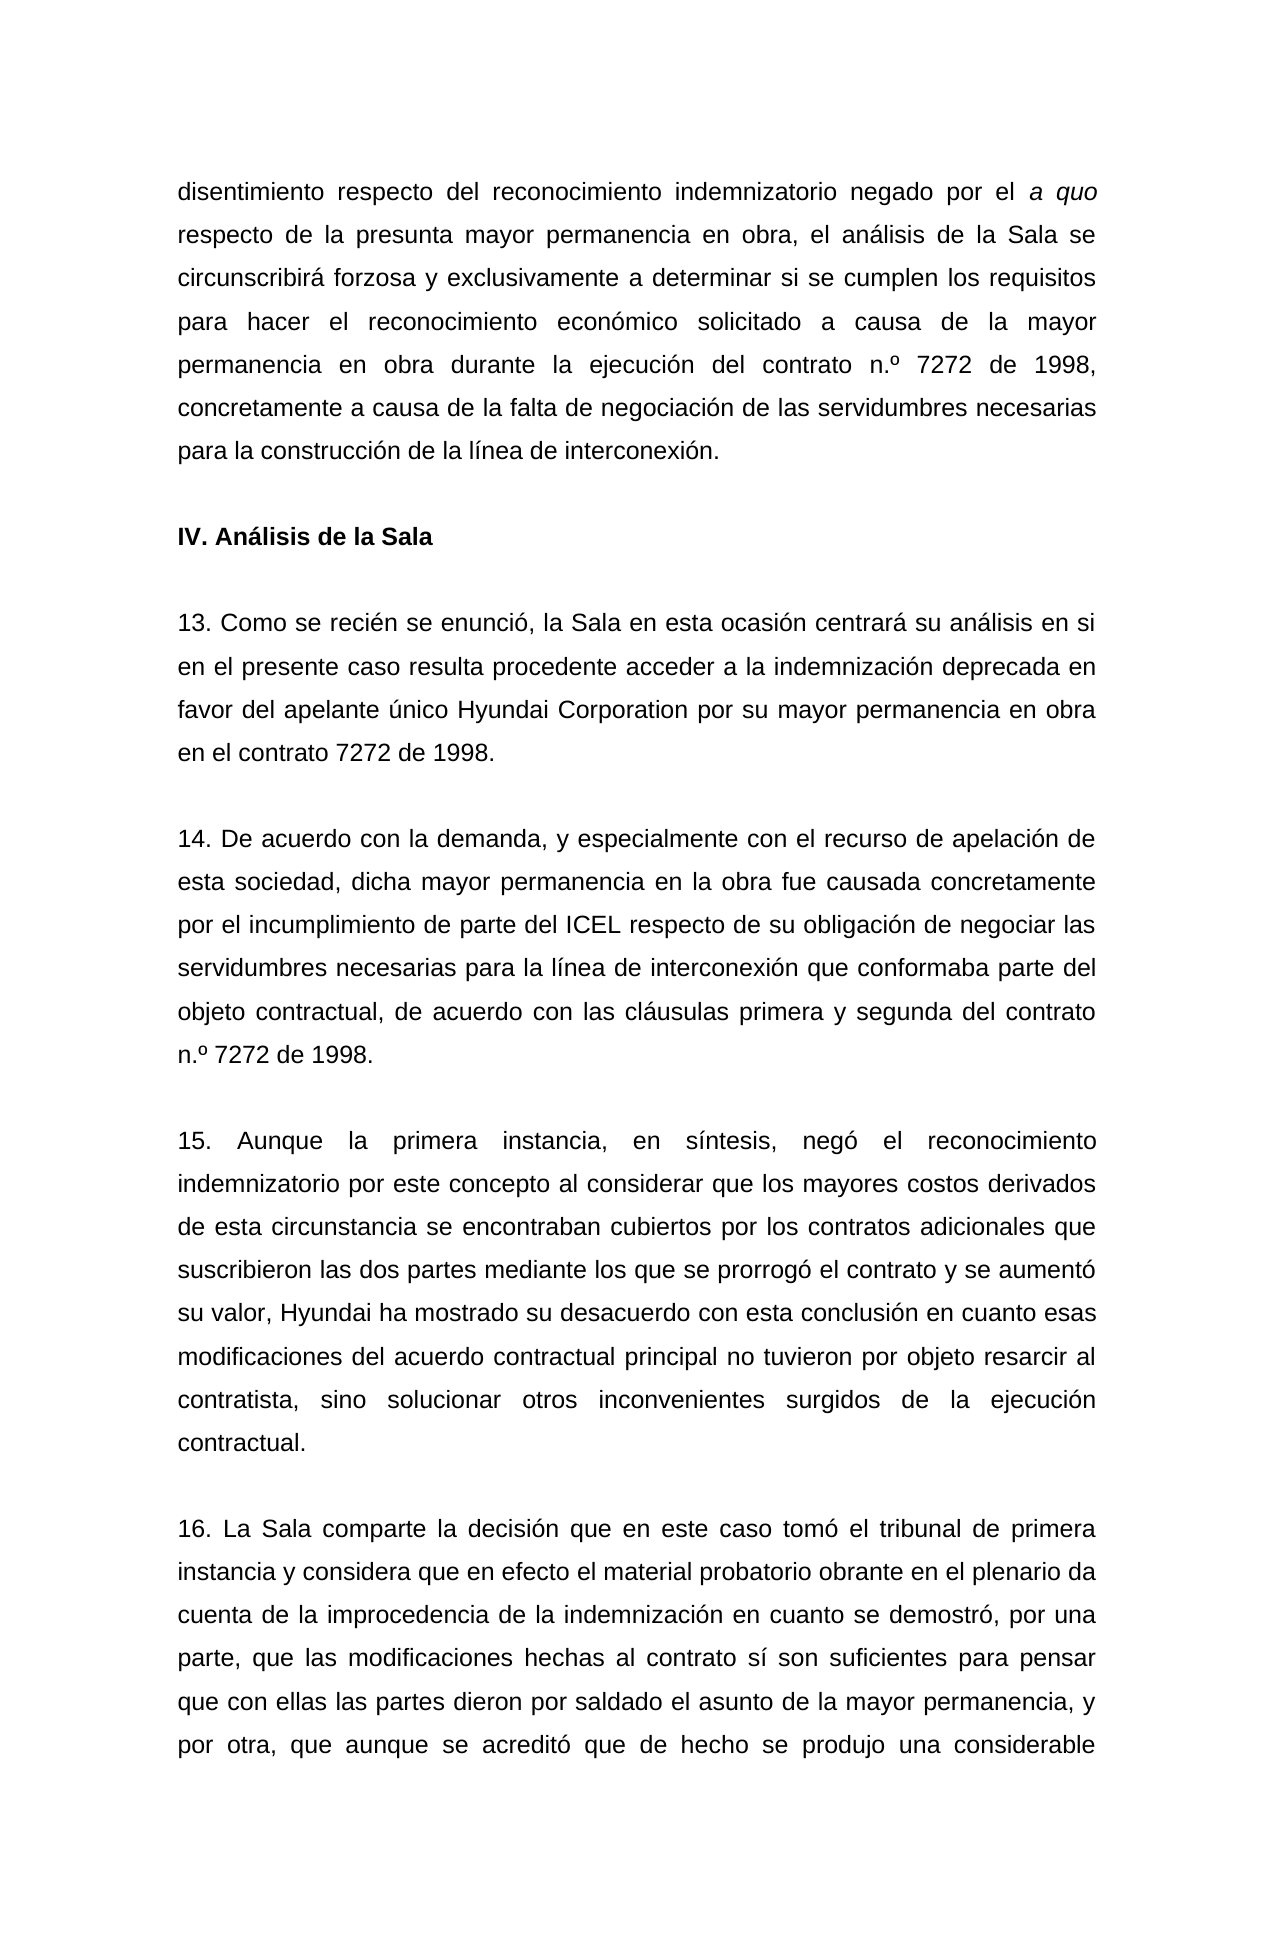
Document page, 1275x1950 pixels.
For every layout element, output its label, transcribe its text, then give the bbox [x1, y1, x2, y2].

text 15. Aunque la primera instancia, en síntesis, negó el reconocimiento indemnizatorio por este concepto al considerar que los mayores costos derivados de esta circunstancia se encontraban cubiertos por los contratos adicionales que suscribieron las dos partes mediante los que se prorrogó el contrato y se aumentó su valor, Hyundai ha mostrado su desacuerdo con esta conclusión en cuanto esas modificaciones del acuerdo contractual principal no tuvieron por objeto resarcir al contratista, sino solucionar otros inconvenientes surgidos de la ejecución contractual. [177, 1126, 1098, 1457]
text 14. De acuerdo con la demanda, y especialmente con el recurso de apelación de esta sociedad, dicha mayor permanencia en la obra fue causada concretamente por el incumplimiento de parte del ICEL respecto de su obligación de negociar las servidumbres necesarias para la línea de interconexión que conformaba parte del objeto contractual, de acuerdo con las cláusulas primera y segunda del contrato n.º 7272 de 1998. [177, 824, 1098, 1068]
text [177, 1514, 1098, 1758]
text 13. Como se recién se enunció, la Sala en esta ocasión centrará su análisis en si en el presente caso resulta procedente acceder a la indemnización deprecada en favor del apelante único Hyundai Corporation por su mayor permanencia en obra en el contrato 7272 de 1998. [177, 608, 1098, 767]
text IV. Análisis de la Sala [177, 522, 1098, 551]
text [177, 177, 1098, 465]
